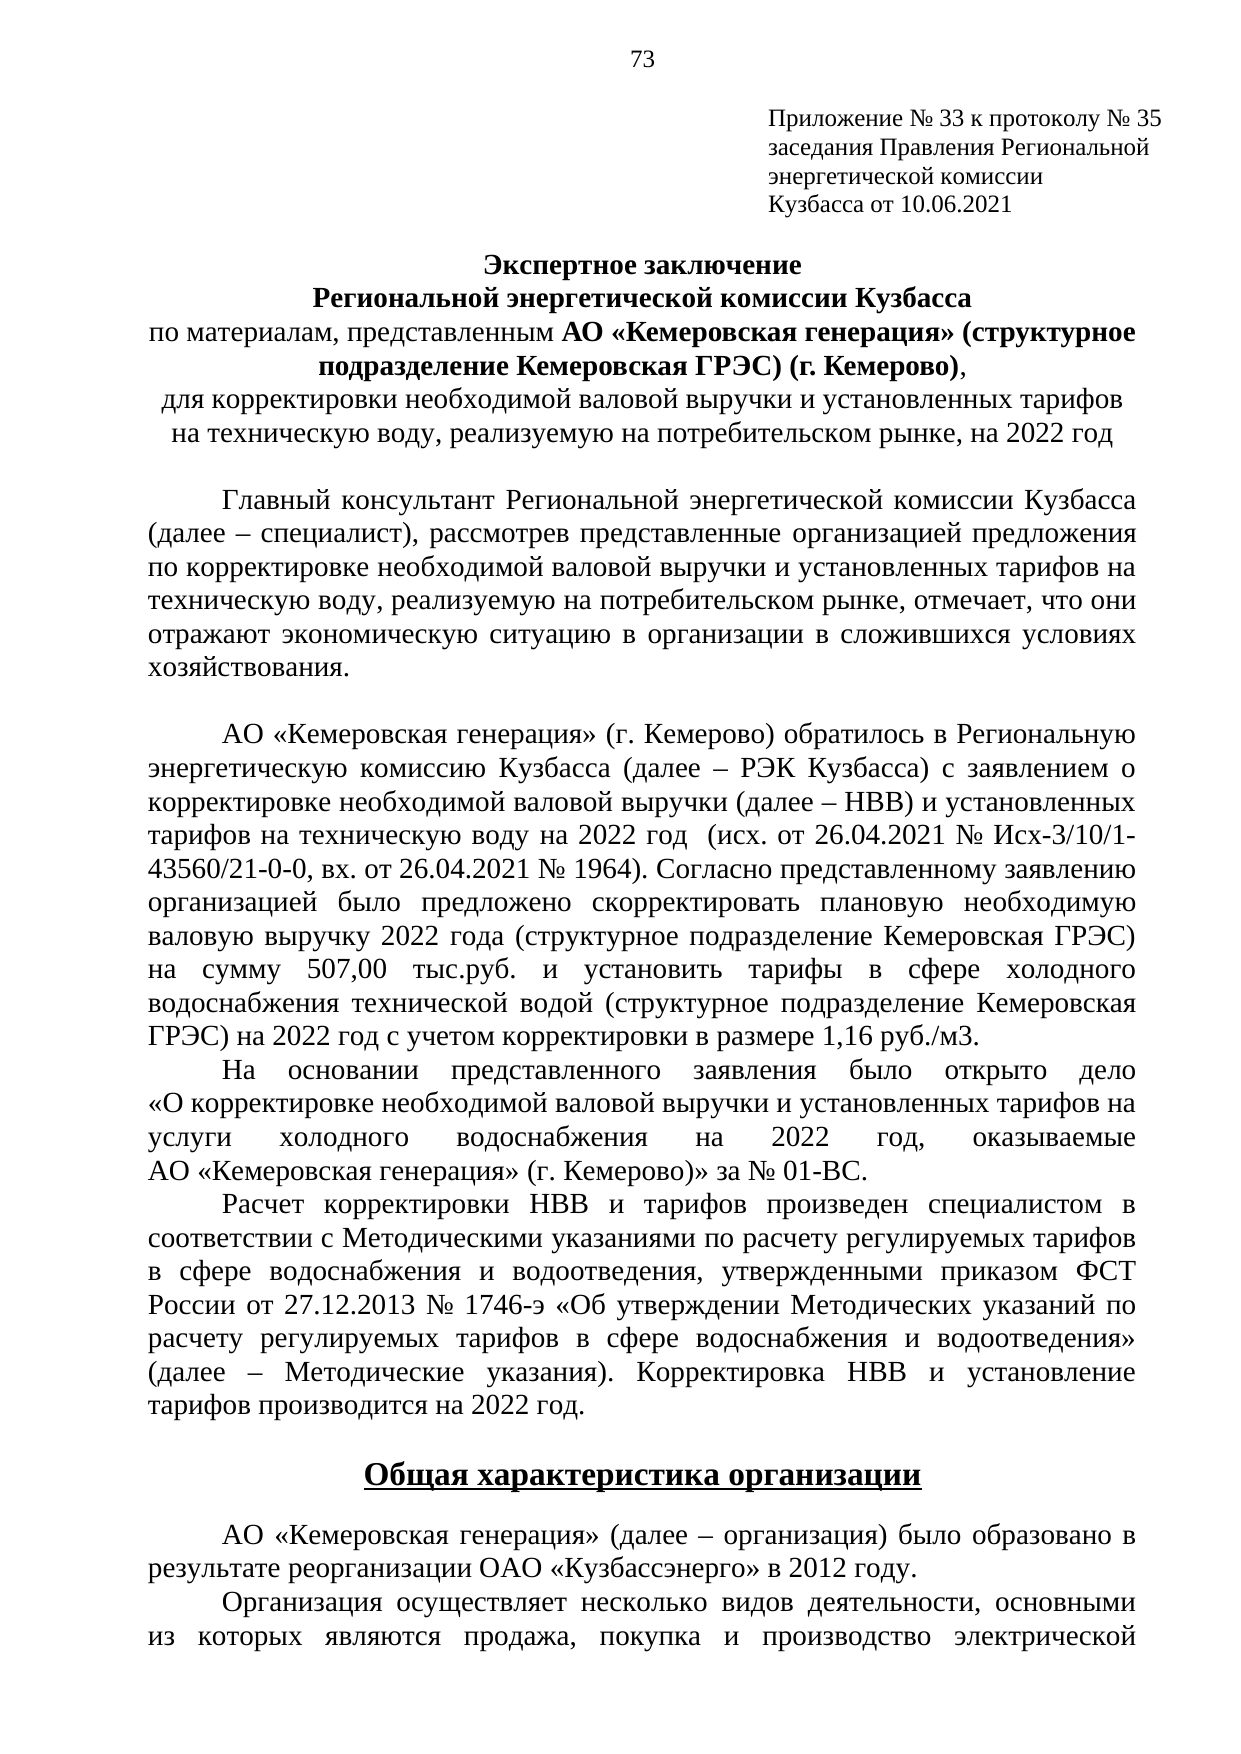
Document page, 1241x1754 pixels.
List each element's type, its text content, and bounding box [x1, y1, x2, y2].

text энергетической комиссии [0, 161, 1196, 189]
text Главный консультант Региональной энергетической комиссии Кузбасса (далее – специалист), рассмотрев представленные организацией предложения по корректировке необходимой валовой выручки и установленных тарифов на техническую воду, реализуемую на потребительском рынке, отмечает, что они отражают экономическую ситуацию в организации в сложившихся условиях хозяйствования. [148, 482, 1137, 683]
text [148, 1584, 1137, 1651]
text по материалам, представленным АО «Кемеровская генерация» (структурное подразделение Кемеровская ГРЭС) (г. Кемерово), [148, 314, 1137, 381]
text для корректировки необходимой валовой выручки и установленных тарифов на техническую воду, реализуемую на потребительском рынке, на 2022 год [148, 381, 1137, 448]
text АО «Кемеровская генерация» (далее – организация) было образовано в результате реорганизации ОАО «Кузбассэнерго» в 2012 году. [148, 1517, 1137, 1584]
text заседания Правления Региональной [0, 132, 1196, 161]
text Экспертное заключение [148, 247, 1137, 281]
text Приложение № 33 к протоколу № 35 [0, 103, 1196, 132]
text АО «Кемеровская генерация» (г. Кемерово) обратилось в Региональную энергетическую комиссию Кузбасса (далее – РЭК Кузбасса) с заявлением о корректировке необходимой валовой выручки (далее – НВВ) и установленных тарифов на техническую воду на 2022 год (исх. от 26.04.2021 № Исх-3/10/1-43560/21-0-0, вх. от 26.04.2021 № 1964). Согласно представленному заявлению организацией было предложено скорректировать плановую необходимую валовую выручку 2022 года (структурное подразделение Кемеровская ГРЭС) на сумму 507,00 тыс.руб. и установить тарифы в сфере холодного водоснабжения технической водой (структурное подразделение Кемеровская ГРЭС) на 2022 год с учетом корректировки в размере 1,16 руб./м3. [148, 717, 1137, 1052]
text Кузбасса от 10.06.2021 [0, 189, 1196, 218]
text На основании представленного заявления было открыто дело «О корректировке необходимой валовой выручки и установленных тарифов на услуги холодного водоснабжения на 2022 год, оказываемые АО «Кемеровская генерация» (г. Кемерово)» за № 01-ВС. [148, 1052, 1137, 1186]
text Региональной энергетической комиссии Кузбасса [148, 281, 1137, 314]
text Общая характеристика организации [148, 1454, 1137, 1493]
text Расчет корректировки НВВ и тарифов произведен специалистом в соответствии с Методическими указаниями по расчету регулируемых тарифов в сфере водоснабжения и водоотведения, утвержденными приказом ФСТ России от 27.12.2013 № 1746-э «Об утверждении Методических указаний по расчету регулируемых тарифов в сфере водоснабжения и водоотведения» (далее – Методические указания). Корректировка НВВ и установление тарифов производится на 2022 год. [148, 1186, 1137, 1421]
